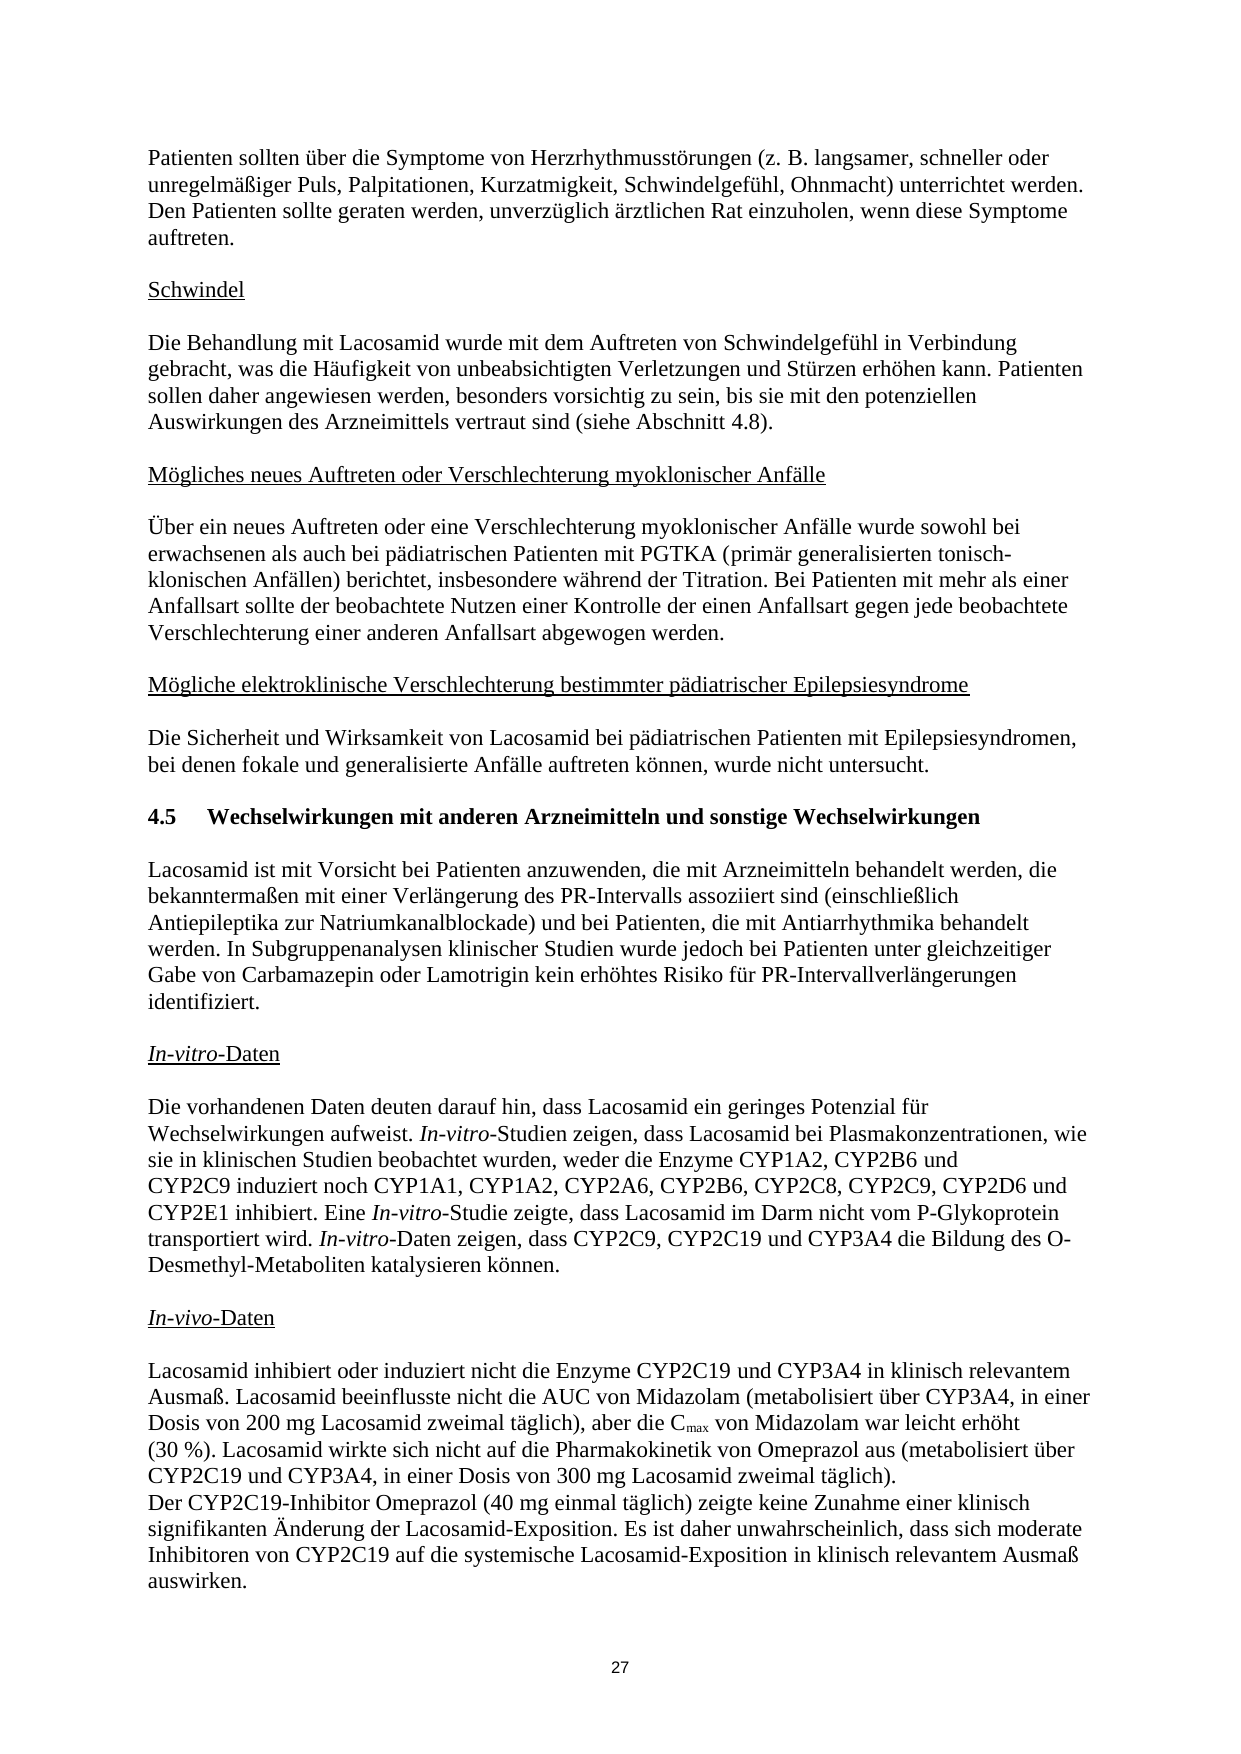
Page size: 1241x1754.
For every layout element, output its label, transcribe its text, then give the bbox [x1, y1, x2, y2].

text Der CYP2C19-Inhibitor Omeprazol (40 mg einmal täglich) zeigte keine Zunahme einer klinisch signifikanten Änderung der Lacosamid-Exposition. Es ist daher unwahrscheinlich, dass sich moderate Inhibitoren von CYP2C19 auf die systemische Lacosamid-Exposition in klinisch relevantem Ausmaß auswirken. [148, 1488, 1093, 1594]
text In-vitro-Daten [148, 1041, 1093, 1067]
text Schwindel [148, 276, 1093, 303]
text Mögliches neues Auftreten oder Verschlechterung myoklonischer Anfälle [148, 461, 1093, 487]
text 4.5 Wechselwirkungen mit anderen Arzneimitteln und sonstige Wechselwirkungen [148, 803, 1093, 830]
text Mögliche elektroklinische Verschlechterung bestimmter pädiatrischer Epilepsiesyndrome [148, 672, 1093, 698]
text Die Sicherheit und Wirksamkeit von Lacosamid bei pädiatrischen Patienten mit Epilepsiesyndromen, bei denen fokale und generalisierte Anfälle auftreten können, wurde nicht untersucht. [148, 724, 1093, 777]
text Patienten sollten über die Symptome von Herzrhythmusstörungen (z. B. langsamer, schneller oder unregelmäßiger Puls, Palpitationen, Kurzatmigkeit, Schwindelgefühl, Ohnmacht) unterrichtet werden. Den Patienten sollte geraten werden, unverzüglich ärztlichen Rat einzuholen, wenn diese Symptome auftreten. [148, 144, 1093, 250]
text Über ein neues Auftreten oder eine Verschlechterung myoklonischer Anfälle wurde sowohl bei erwachsenen als auch bei pädiatrischen Patienten mit PGTKA (primär generalisierten tonisch-klonischen Anfällen) berichtet, insbesondere während der Titration. Bei Patienten mit mehr als einer Anfallsart sollte der beobachtete Nutzen einer Kontrolle der einen Anfallsart gegen jede beobachtete Verschlechterung einer anderen Anfallsart abgewogen werden. [148, 513, 1093, 645]
text Lacosamid inhibiert oder induziert nicht die Enzyme CYP2C19 und CYP3A4 in klinisch relevantem Ausmaß. Lacosamid beeinflusste nicht die AUC von Midazolam (metabolisiert über CYP3A4, in einer Dosis von 200 mg Lacosamid zweimal täglich), aber die Cmax von Midazolam war leicht erhöht (30 %). Lacosamid wirkte sich nicht auf die Pharmakokinetik von Omeprazol aus (metabolisiert über CYP2C19 und CYP3A4, in einer Dosis von 300 mg Lacosamid zweimal täglich). [148, 1357, 1093, 1488]
text Die vorhandenen Daten deuten darauf hin, dass Lacosamid ein geringes Potenzial für Wechselwirkungen aufweist. In-vitro-Studien zeigen, dass Lacosamid bei Plasmakonzentrationen, wie sie in klinischen Studien beobachtet wurden, weder die Enzyme CYP1A2, CYP2B6 und CYP2C9 induziert noch CYP1A1, CYP1A2, CYP2A6, CYP2B6, CYP2C8, CYP2C9, CYP2D6 und CYP2E1 inhibiert. Eine In-vitro-Studie zeigte, dass Lacosamid im Darm nicht vom P-Glykoprotein transportiert wird. In-vitro-Daten zeigen, dass CYP2C9, CYP2C19 und CYP3A4 die Bildung des O-Desmethyl-Metaboliten katalysieren können. [148, 1093, 1093, 1278]
text In-vivo-Daten [148, 1304, 1093, 1330]
text Lacosamid ist mit Vorsicht bei Patienten anzuwenden, die mit Arzneimitteln behandelt werden, die bekanntermaßen mit einer Verlängerung des PR-Intervalls assoziiert sind (einschließlich Antiepileptika zur Natriumkanalblockade) und bei Patienten, die mit Antiarrhythmika behandelt werden. In Subgruppenanalysen klinischer Studien wurde jedoch bei Patienten unter gleichzeitiger Gabe von Carbamazepin oder Lamotrigin kein erhöhtes Risiko für PR-Intervallverlängerungen identifiziert. [148, 856, 1093, 1014]
text Die Behandlung mit Lacosamid wurde mit dem Auftreten von Schwindelgefühl in Verbindung gebracht, was die Häufigkeit von unbeabsichtigten Verletzungen und Stürzen erhöhen kann. Patienten sollen daher angewiesen werden, besonders vorsichtig zu sein, bis sie mit den potenziellen Auswirkungen des Arzneimittels vertraut sind (siehe Abschnitt 4.8). [148, 329, 1093, 434]
